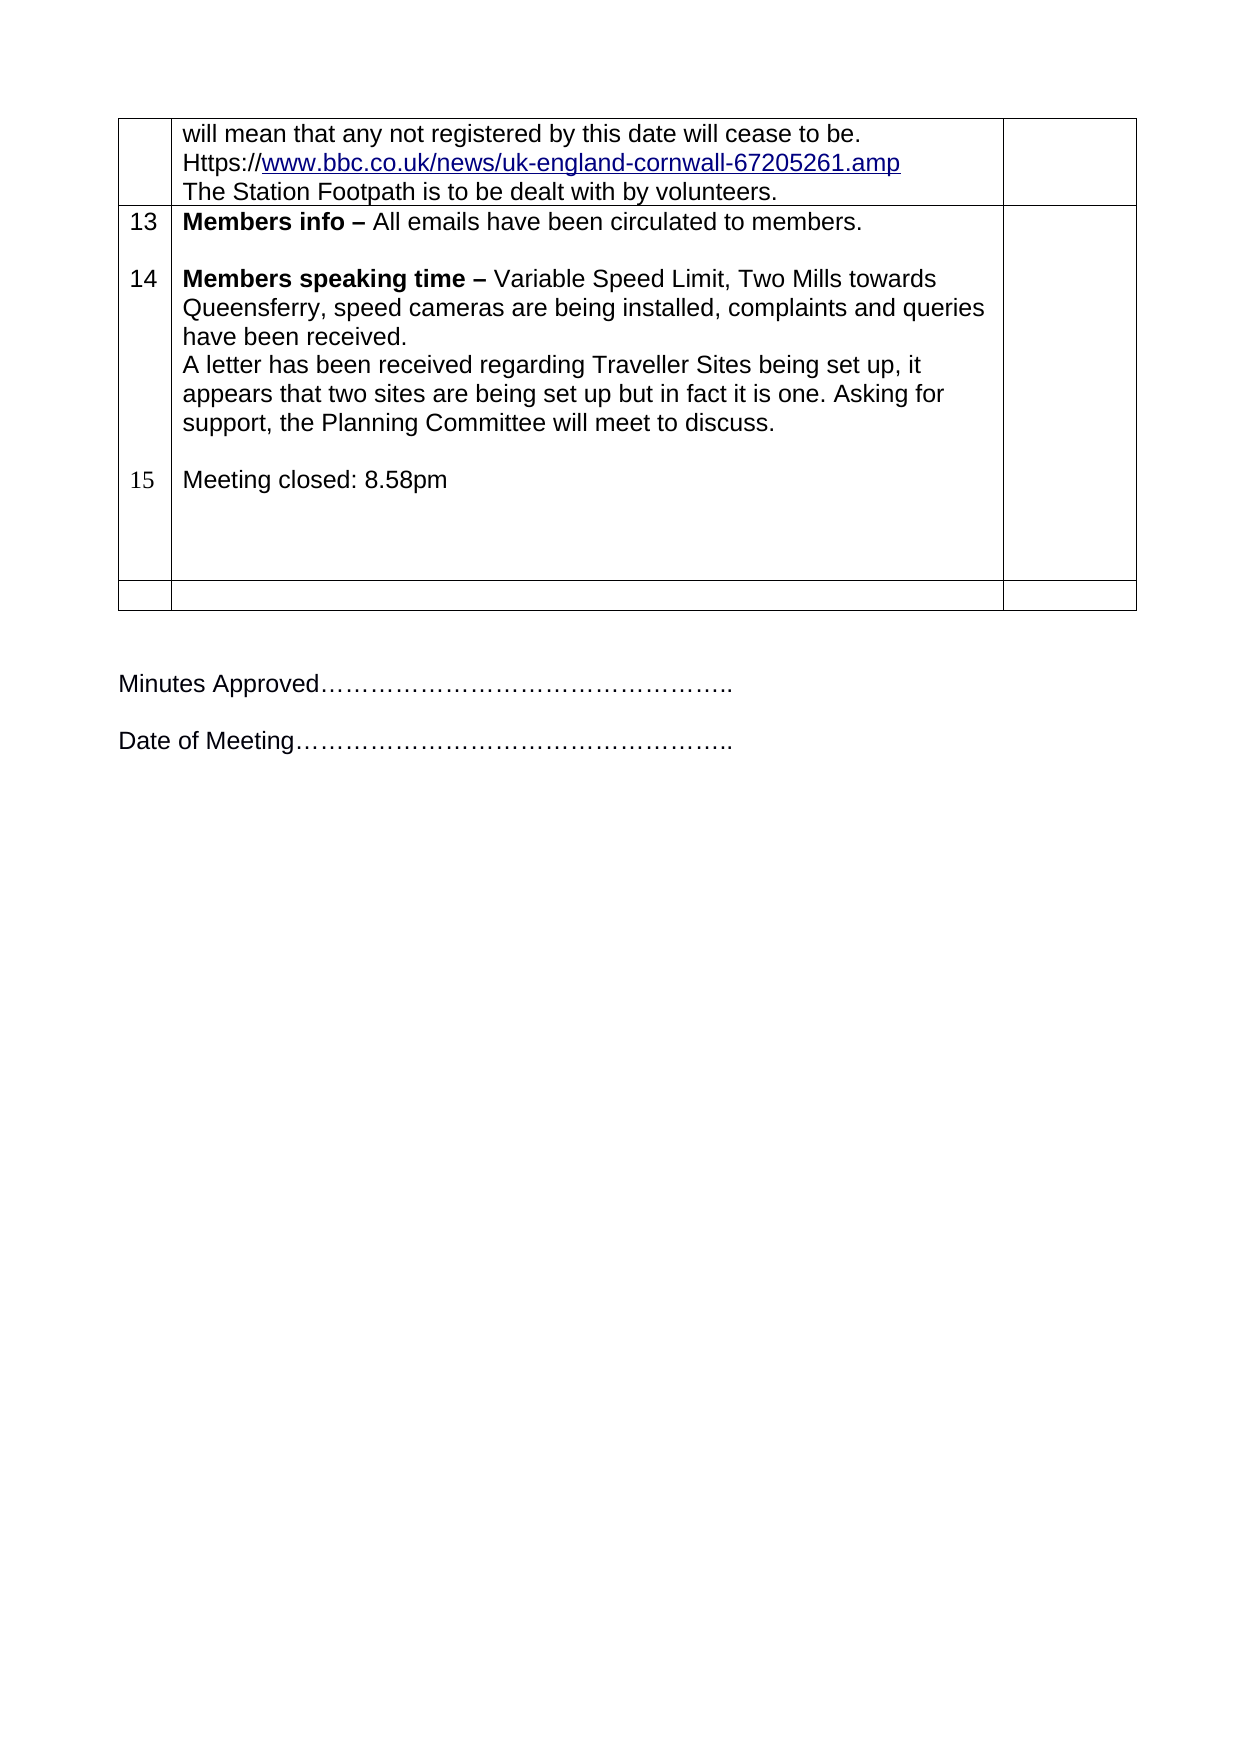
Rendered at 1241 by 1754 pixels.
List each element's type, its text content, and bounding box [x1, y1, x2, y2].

table_cell 12 [119, 119, 171, 205]
table_cell [119, 581, 171, 610]
table_cell [1004, 206, 1136, 580]
table_cell [172, 581, 1003, 610]
text Minutes Approved………………………………………….. [118, 668, 1122, 697]
table_cell Members info – All emails have been circulated to members. Members speaking time – Variable Speed Limit, Two Mills towards Queensferry, speed cameras are being installed, complaints and queries have been received. A letter has been received regarding Traveller Sites being set up, it appears that two sites are being set up but in fact it is one. Asking for support, the Planning Committee will meet to discuss. Meeting closed: 8.58pm [172, 206, 1003, 580]
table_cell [172, 119, 1003, 205]
table_cell 13 14 15 [119, 206, 171, 580]
text Date of Meeting…………………………………………….. [118, 726, 1122, 755]
table_cell [1004, 119, 1136, 205]
table_cell [1004, 581, 1136, 610]
